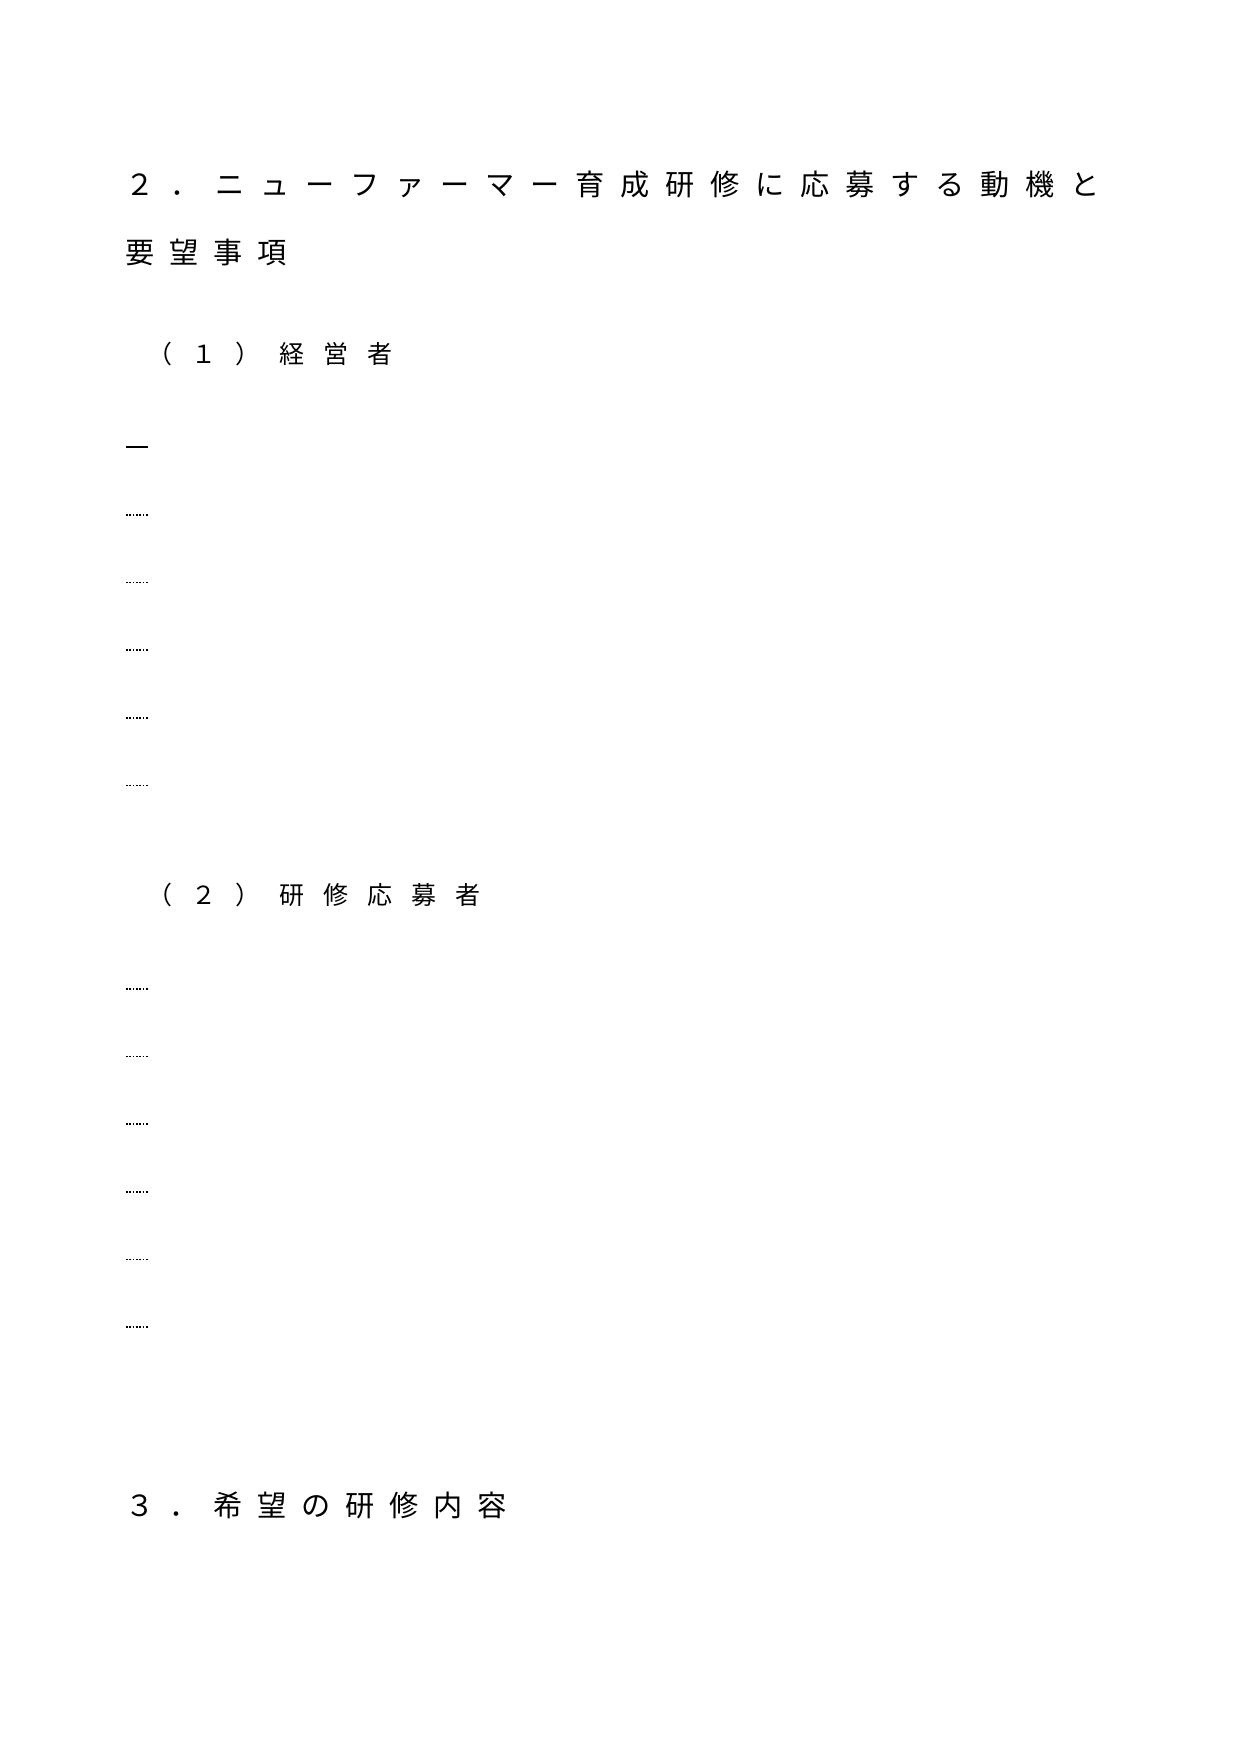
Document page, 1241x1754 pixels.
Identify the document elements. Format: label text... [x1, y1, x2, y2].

text ２．ニューファーマー育成研修に応募する動機と要望事項 [126, 149, 1114, 284]
text （２）研修応募者 [126, 860, 1114, 928]
text （１）経営者 [126, 318, 1114, 386]
text ３．希望の研修内容 [126, 1469, 1114, 1537]
